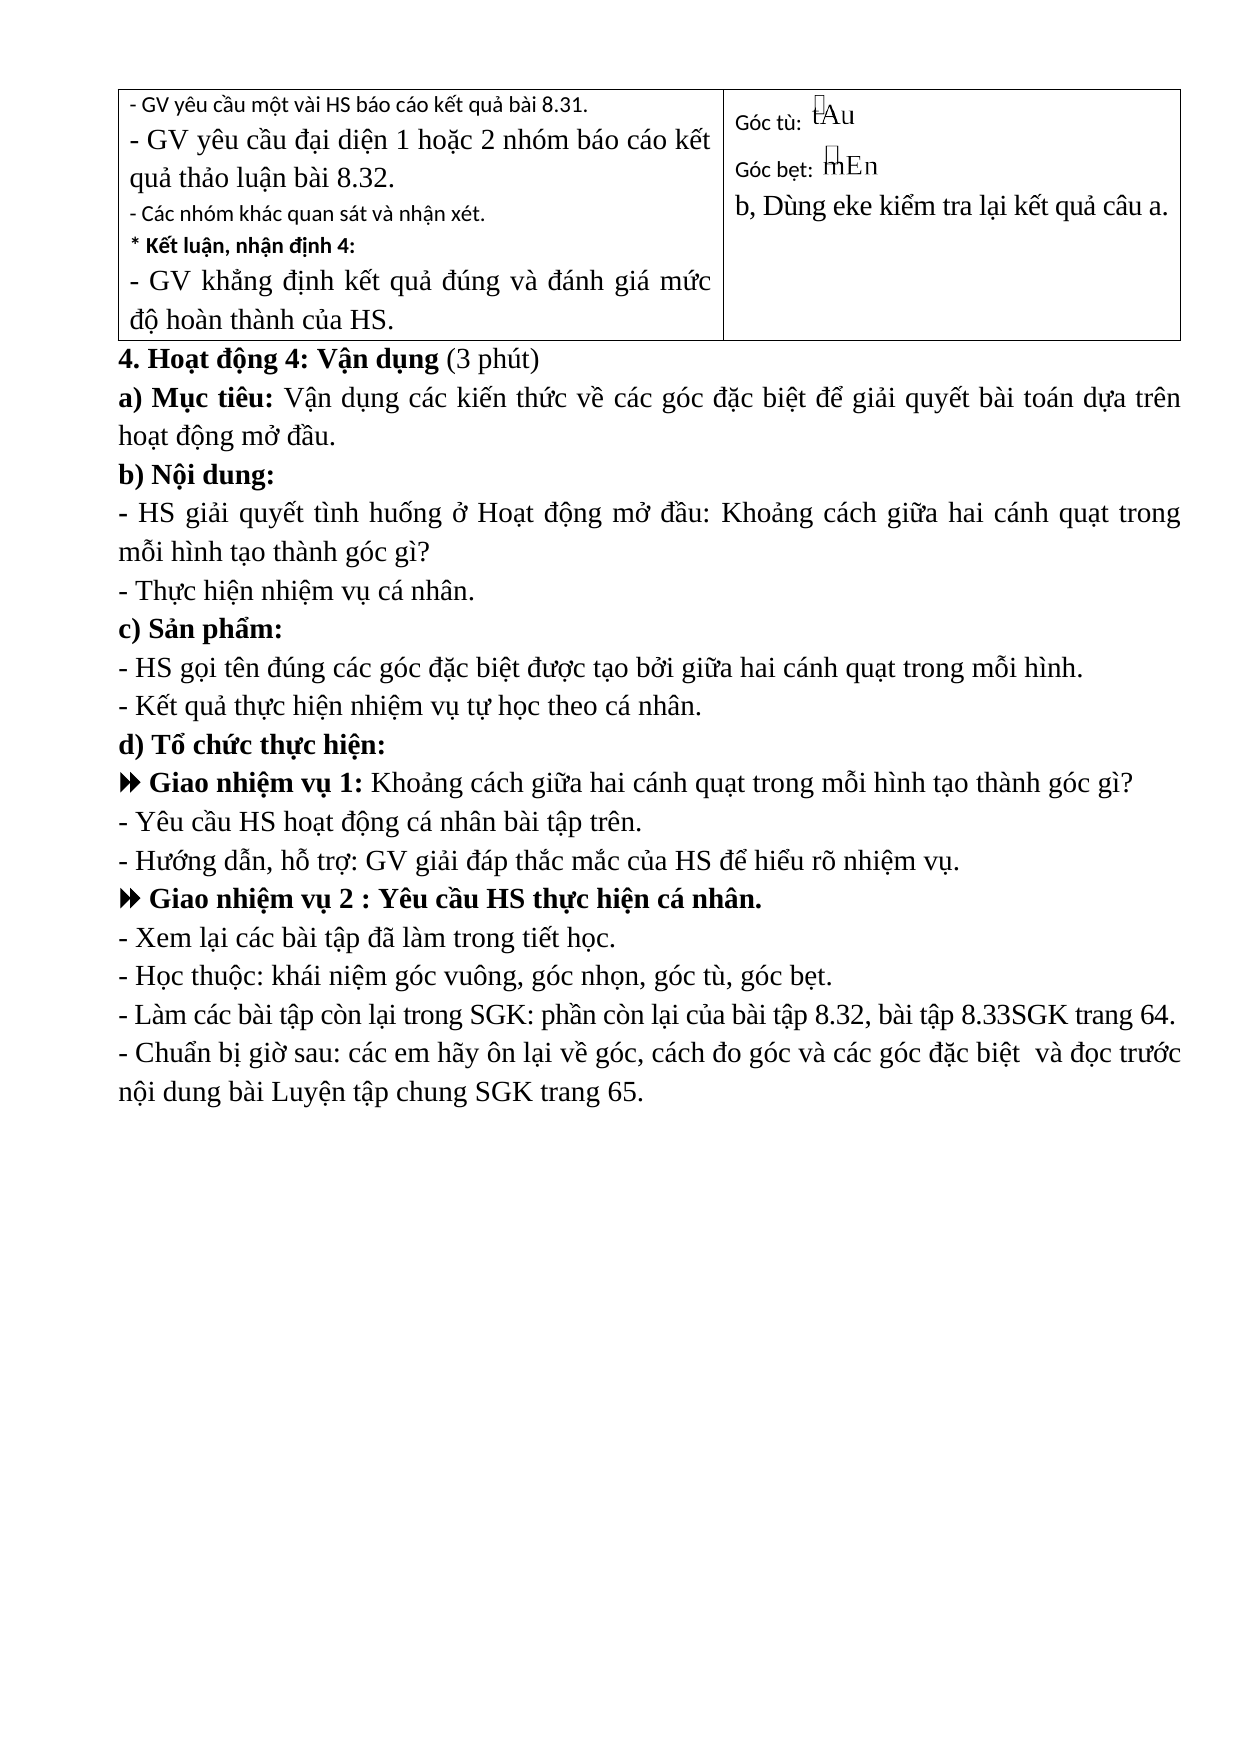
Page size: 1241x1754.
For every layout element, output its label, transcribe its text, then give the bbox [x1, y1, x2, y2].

text d) Tổ chức thực hiện: [118, 727, 1181, 760]
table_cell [724, 90, 1180, 340]
text - Làm các bài tập còn lại trong SGK: phần còn lại của bài tập 8.32, bài tập 8.33SGK trang 64. [118, 997, 1181, 1030]
text 4. Hoạt động 4: Vận dụng (3 phút) [118, 341, 1181, 375]
text - Hướng dẫn, hỗ trợ: GV giải đáp thắc mắc của HS để hiểu rõ nhiệm vụ. [118, 843, 1181, 876]
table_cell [119, 90, 723, 340]
text - Chuẩn bị giờ sau: các em hãy ôn lại về góc, cách đo góc và các góc đặc biệt và đọc trước nội dung bài Luyện tập chung SGK trang 65. [118, 1035, 1181, 1107]
text - HS giải quyết tình huống ở Hoạt động mở đầu: Khoảng cách giữa hai cánh quạt trong mỗi hình tạo thành góc gì? [118, 496, 1181, 568]
text - Kết quả thực hiện nhiệm vụ tự học theo cá nhân. [118, 688, 1181, 722]
text - Học thuộc: khái niệm góc vuông, góc nhọn, góc tù, góc bẹt. [118, 958, 1181, 992]
text c) Sản phẩm: [118, 611, 1181, 645]
text Giao nhiệm vụ 2 : Yêu cầu HS thực hiện cá nhân. [118, 881, 1181, 915]
text - Thực hiện nhiệm vụ cá nhân. [118, 573, 1181, 606]
text Giao nhiệm vụ 1: Khoảng cách giữa hai cánh quạt trong mỗi hình tạo thành góc gì? [118, 765, 1181, 799]
text - HS gọi tên đúng các góc đặc biệt được tạo bởi giữa hai cánh quạt trong mỗi hình. [118, 650, 1181, 683]
text - Yêu cầu HS hoạt động cá nhân bài tập trên. [118, 804, 1181, 838]
text a) Mục tiêu: Vận dụng các kiến thức về các góc đặc biệt để giải quyết bài toán dựa trên hoạt động mở đầu. [118, 380, 1181, 452]
text b) Nội dung: [118, 457, 1181, 491]
text - Xem lại các bài tập đã làm trong tiết học. [118, 920, 1181, 953]
